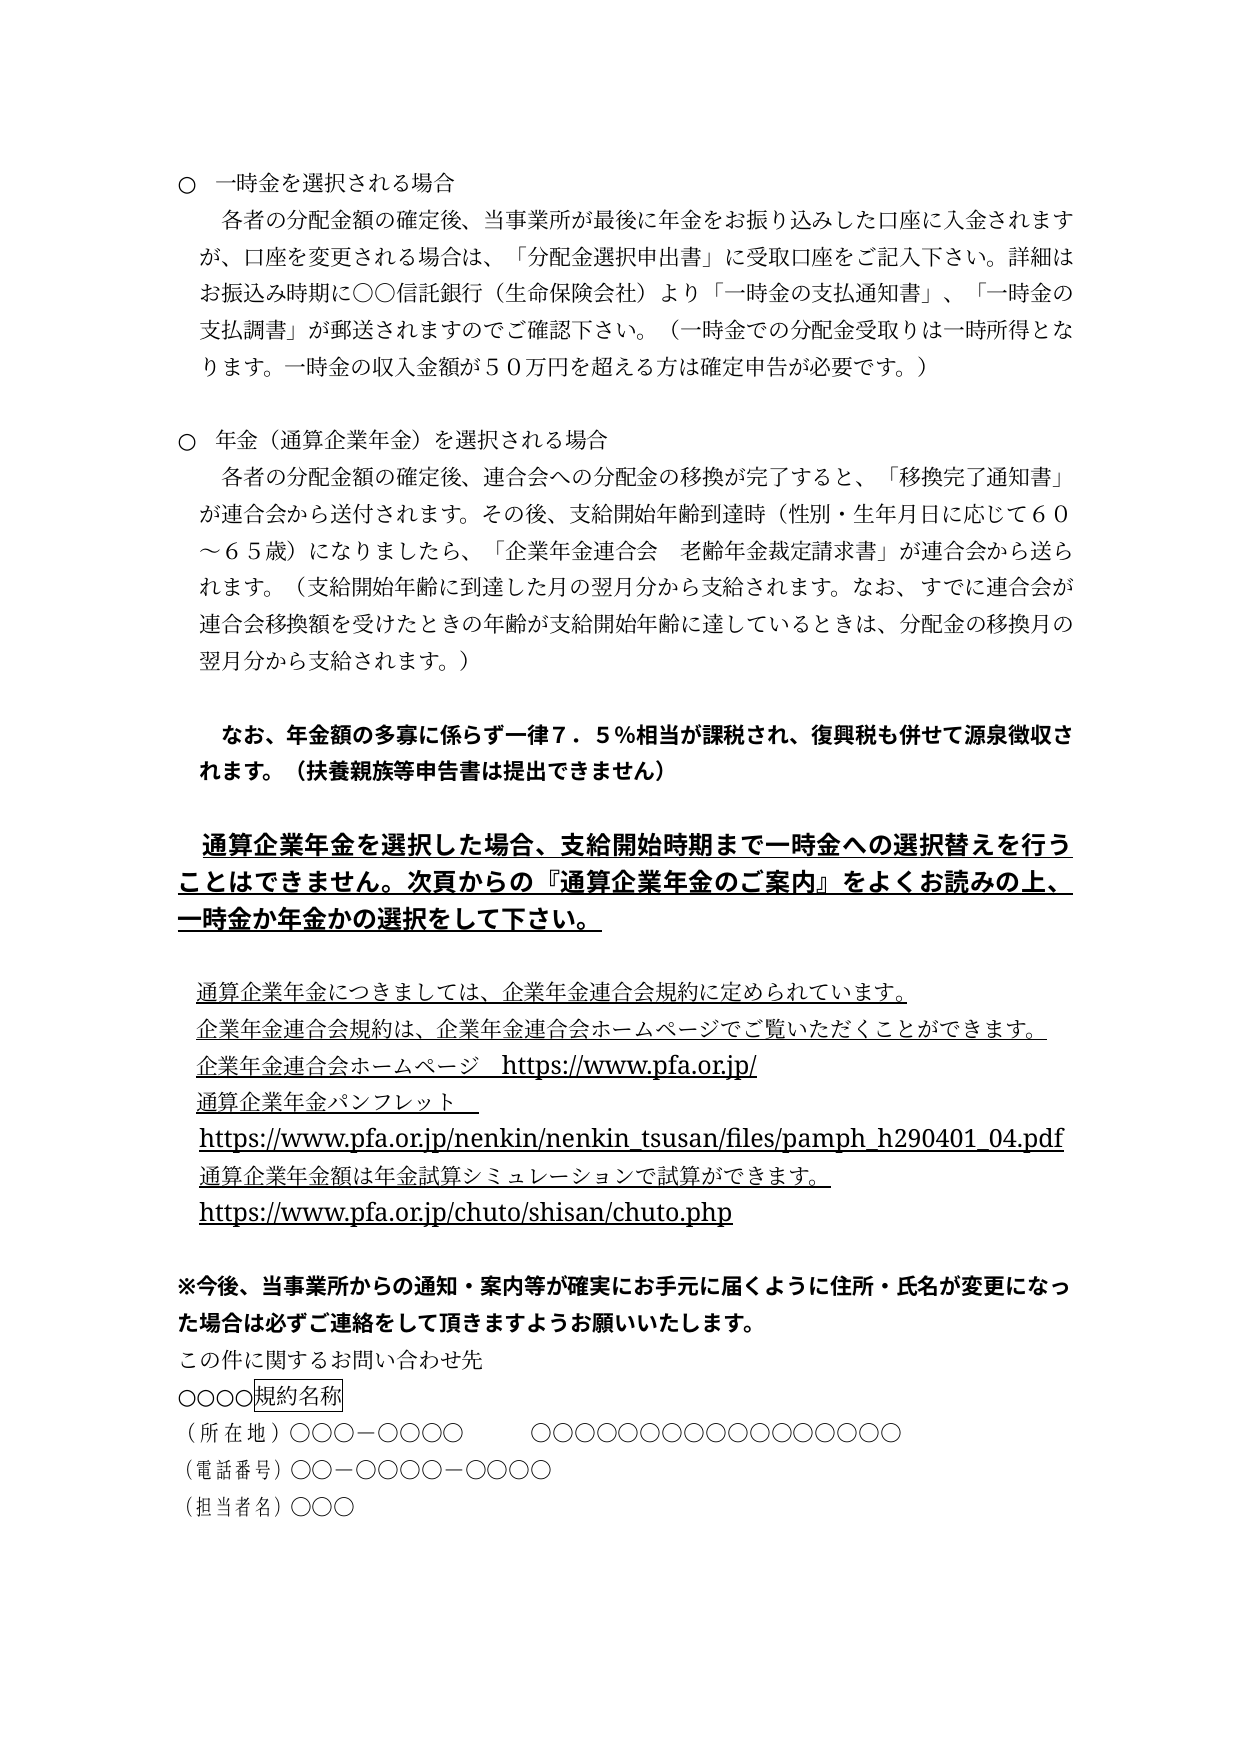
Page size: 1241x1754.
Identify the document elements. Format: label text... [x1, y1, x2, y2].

text 各者の分配金額の確定後、当事業所が最後に年金をお振り込みした口座に入金されますが、口座を変更される場合は、「分配金選択申出書」に受取口座をご記入下さい。詳細はお振込み時期に○○信託銀行（生命保険会社）より「一時金の支払通知書」、「一時金の支払調書」が郵送されますのでご確認下さい。（一時金での分配金受取りは一時所得となります。一時金の収入金額が５０万円を超える方は確定申告が必要です。） [199, 200, 1075, 384]
text 通算企業年金につきましては、企業年金連合会規約に定められています｡ [196, 972, 1075, 1009]
text https://www.pfa.or.jp/nenkin/nenkin_tsusan/files/pamph_h290401_04.pdf [177, 1119, 1075, 1156]
text （電話番号）○○－○○○○－○○○○ [177, 1451, 1075, 1487]
text この件に関するお問い合わせ先 [177, 1340, 1075, 1377]
list 一時金を選択される場合 [177, 163, 1075, 200]
text なお、年金額の多寡に係らず一律７．５％相当が課税され、復興税も併せて源泉徴収されます。（扶養親族等申告書は提出できません） [199, 715, 1075, 789]
text ※今後、当事業所からの通知・案内等が確実にお手元に届くように住所・氏名が変更になった場合は必ずご連絡をして頂きますようお願いいたします。 [177, 1267, 1075, 1340]
text 通算企業年金パンフレット [177, 1083, 1075, 1119]
text https://www.pfa.or.jp/chuto/shisan/chuto.php [177, 1193, 1075, 1230]
text （所在地）○○○－○○○○ ○○○○○○○○○○○○○○○○○ [177, 1414, 1075, 1451]
text 企業年金連合会ホームページ https://www.pfa.or.jp/ [177, 1046, 1075, 1083]
text ○○○○規約名称 [177, 1377, 1075, 1414]
text 企業年金連合会規約は、企業年金連合会ホームページでご覧いただくことができます。 [196, 1009, 1075, 1046]
text 通算企業年金を選択した場合、支給開始時期まで一時金への選択替えを行うことはできません。次頁からの『通算企業年金のご案内』をよくお読みの上、一時金か年金かの選択をして下さい。 [177, 825, 1075, 936]
text 通算企業年金額は年金試算シミュレーションで試算ができます。 [177, 1156, 1075, 1193]
text 各者の分配金額の確定後、連合会への分配金の移換が完了すると、「移換完了通知書」が連合会から送付されます。その後、支給開始年齢到達時（性別・生年月日に応じて６０～６５歳）になりましたら、「企業年金連合会 老齢年金裁定請求書」が連合会から送られます。（支給開始年齢に到達した月の翌月分から支給されます。なお、すでに連合会が連合会移換額を受けたときの年齢が支給開始年齢に達しているときは、分配金の移換月の翌月分から支給されます。） [199, 458, 1075, 715]
list 年金（通算企業年金）を選択される場合 [177, 421, 1075, 458]
text （担当者名）○○○ [177, 1487, 1075, 1524]
